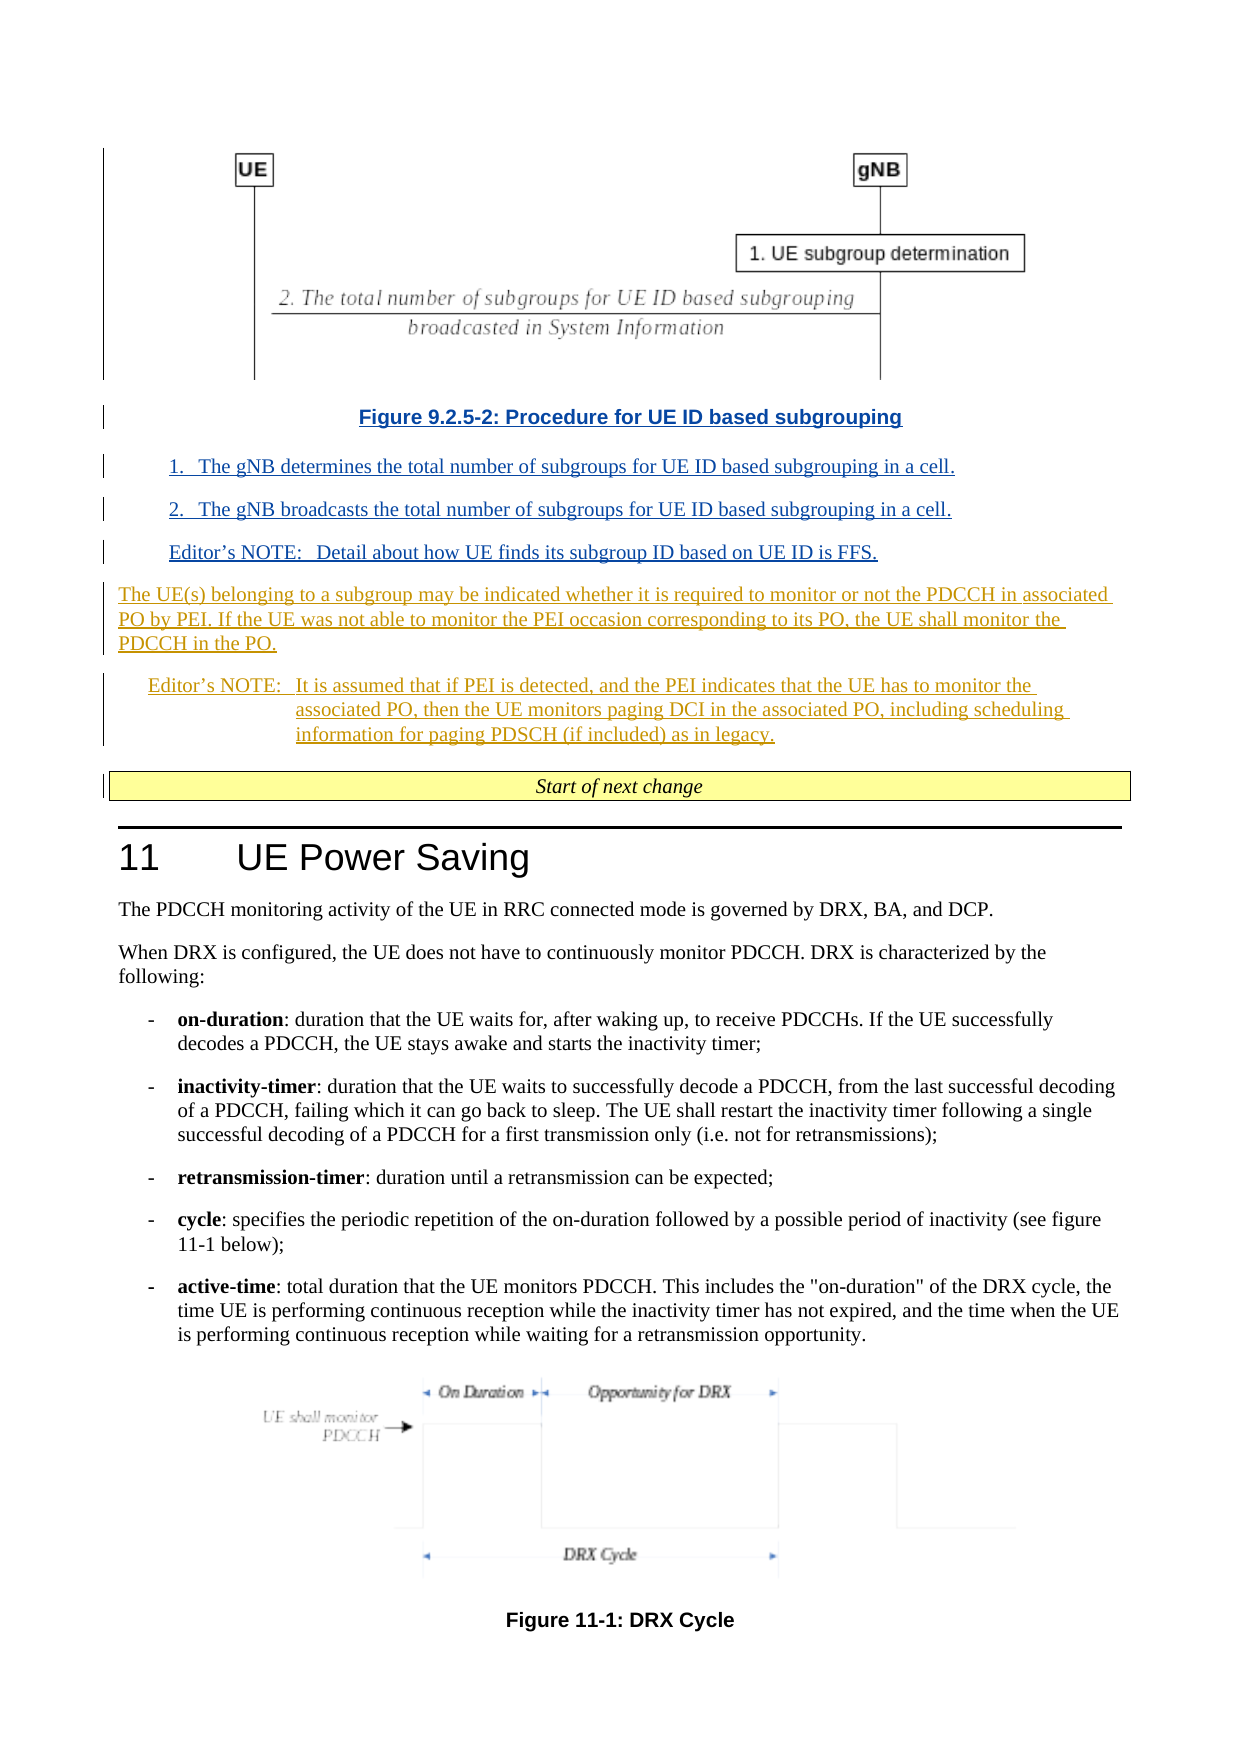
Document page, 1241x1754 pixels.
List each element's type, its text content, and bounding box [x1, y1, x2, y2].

text - retransmission-timer: duration until a retransmission can be expected; [148, 1164, 1122, 1189]
text The PDCCH monitoring activity of the UE in RRC connected mode is governed by DRX, BA, and DCP. [118, 897, 1122, 921]
text Start of next change [110, 772, 1130, 800]
text - cycle: specifies the periodic repetition of the on-duration followed by a possible period of inactivity (see figure 11-1 below); [148, 1207, 1122, 1256]
text - on-duration: duration that the UE waits for, after waking up, to receive PDCCHs. If the UE successfully decodes a PDCCH, the UE stays awake and starts the inactivity timer; [148, 1007, 1122, 1055]
text - active-time: total duration that the UE monitors PDCCH. This includes the "on-duration" of the DRX cycle, the time UE is performing continuous reception while the inactivity timer has not expired, and the time when the UE is performing continuous reception while waiting for a retransmission opportunity. [148, 1274, 1122, 1346]
text Figure 11-1: DRX Cycle [118, 1608, 1122, 1632]
text When DRX is configured, the UE does not have to continuously monitor PDCCH. DRX is characterized by the following: [118, 940, 1122, 988]
text - inactivity-timer: duration that the UE waits to successfully decode a PDCCH, from the last successful decoding of a PDCCH, failing which it can go back to sleep. The UE shall restart the inactivity timer following a single successful decoding of a PDCCH for a first transmission only (i.e. not for retransmissions); [148, 1074, 1122, 1146]
subtitle 11 UE Power Saving [118, 829, 1122, 878]
